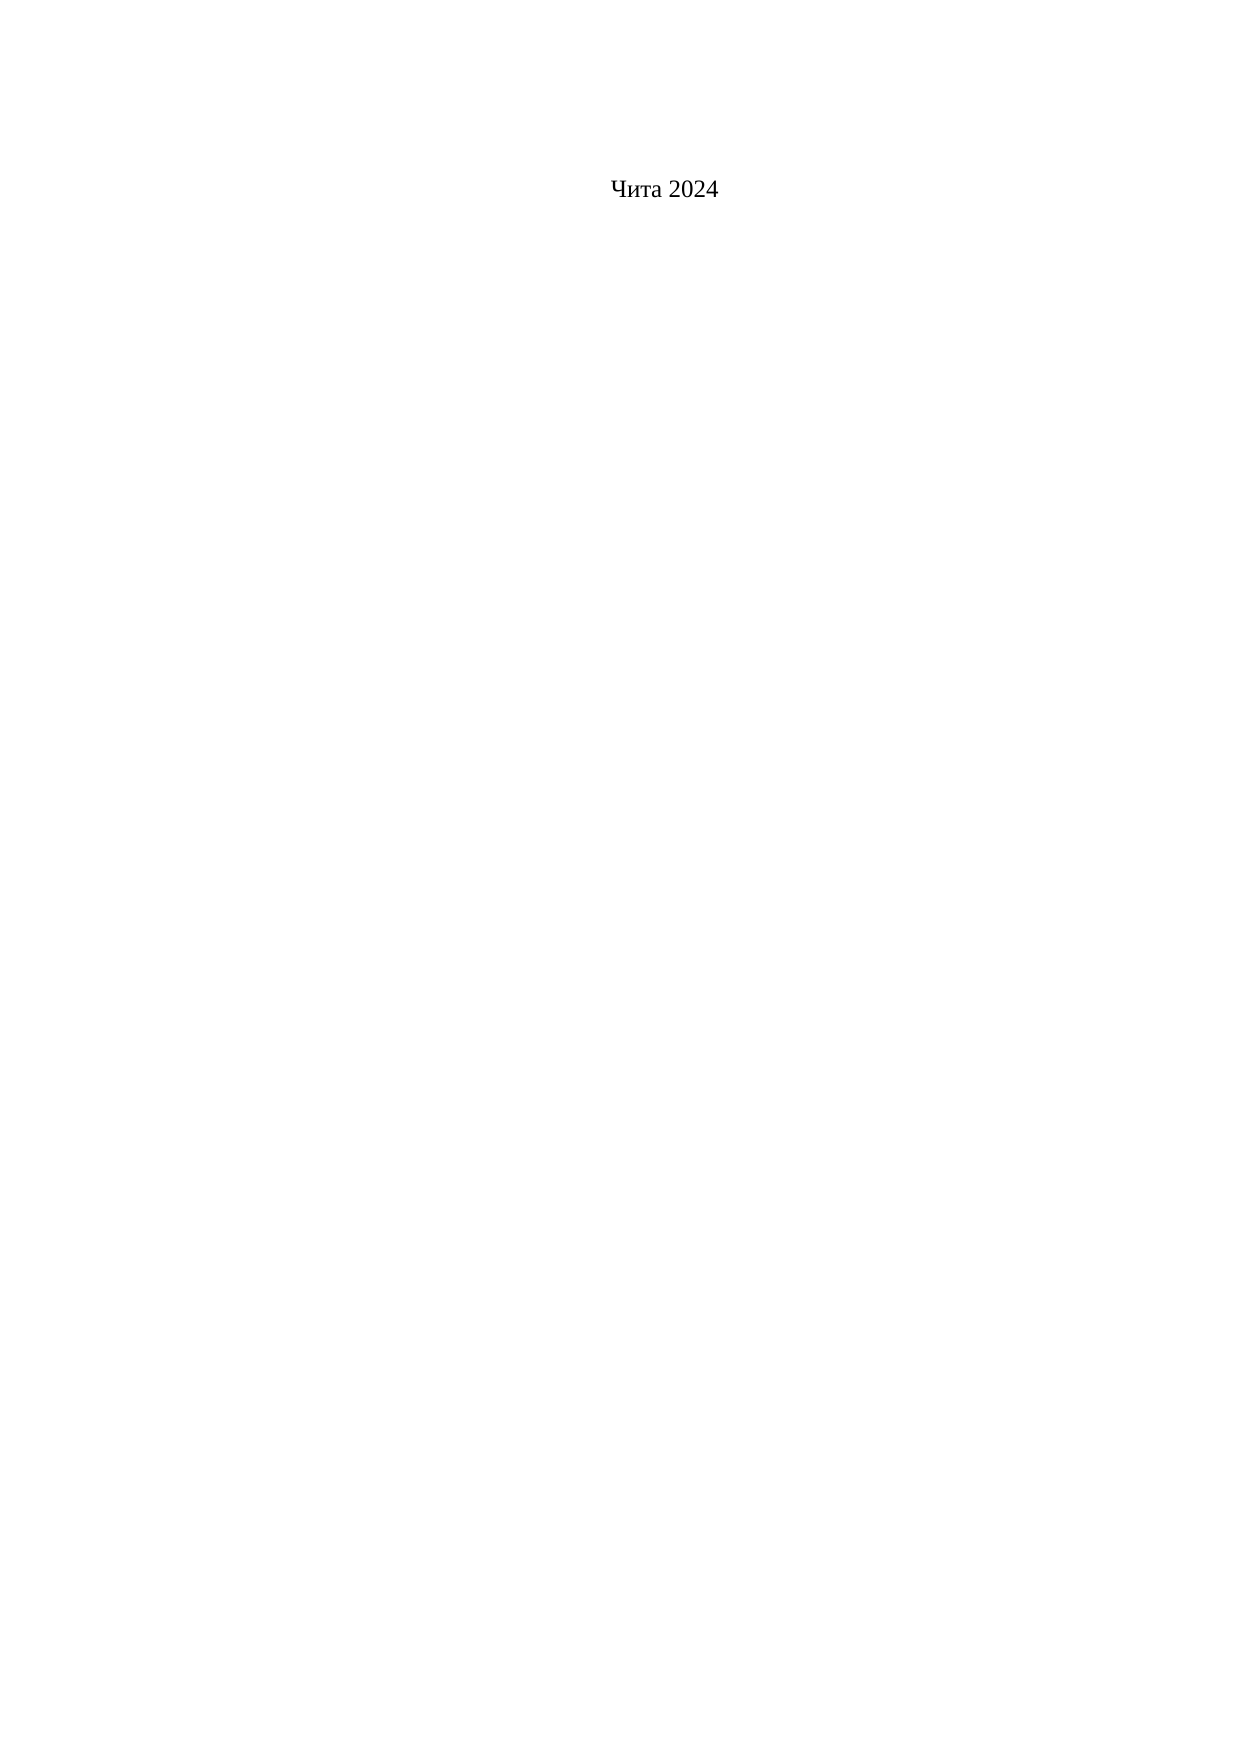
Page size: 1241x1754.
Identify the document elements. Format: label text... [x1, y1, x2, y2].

subtitle Чита 2024 [177, 174, 1152, 203]
